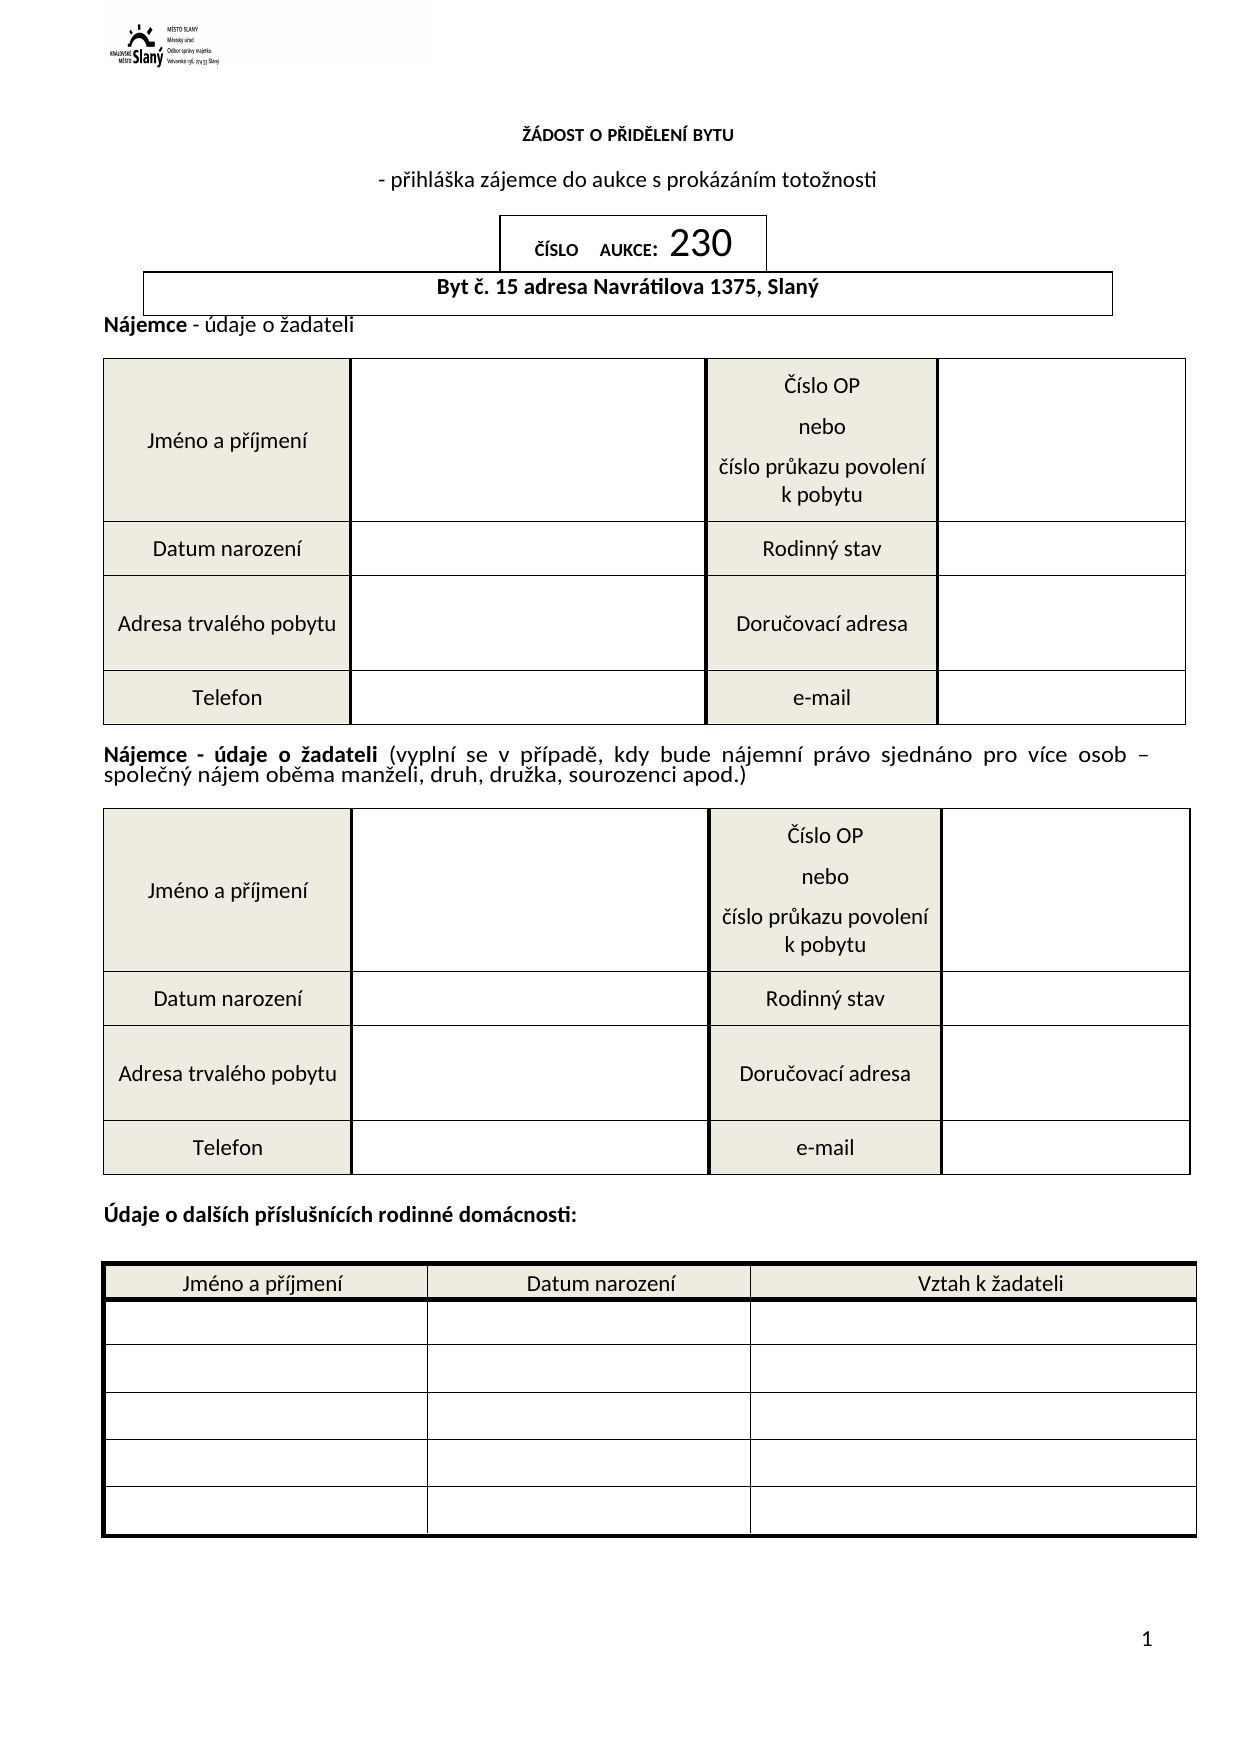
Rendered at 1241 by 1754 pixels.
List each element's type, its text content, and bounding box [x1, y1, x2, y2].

table_header [352, 359, 704, 521]
text Údaje o dalších příslušnících rodinné domácnosti: [103, 1204, 1152, 1227]
table_header Byt č. 15 adresa Navrátilova 1375, Slaný [144, 273, 1112, 315]
table_header [939, 359, 1185, 521]
table_cell [751, 1487, 1196, 1533]
text žádost o přidělení bytu [103, 123, 1152, 146]
table_cell Telefon [104, 1121, 350, 1174]
table_cell [428, 1487, 750, 1533]
table_cell [939, 671, 1185, 723]
table_cell [106, 1302, 427, 1344]
table_cell [353, 1121, 707, 1174]
table_cell [428, 1345, 750, 1392]
table_cell [428, 1393, 750, 1439]
table_cell [106, 1487, 427, 1533]
table_cell [352, 671, 704, 723]
table_cell [939, 522, 1185, 575]
text - přihláška zájemce do aukce s prokázáním totožnosti [103, 146, 1152, 192]
table_header číslo aukce: 230 [501, 216, 766, 271]
table_cell [939, 576, 1185, 669]
table_cell e-mail [708, 671, 936, 723]
table_cell [352, 522, 704, 575]
table_header [353, 809, 707, 971]
table_cell [106, 1440, 427, 1486]
table_cell [352, 576, 704, 669]
table_cell [751, 1393, 1196, 1439]
table_cell [751, 1302, 1196, 1344]
text Nájemce - údaje o žadateli [103, 292, 1152, 337]
table_cell [751, 1345, 1196, 1392]
table_cell [943, 1026, 1189, 1120]
table_cell [428, 1440, 750, 1486]
picture [103, 0, 433, 69]
table_cell Datum narození [104, 972, 350, 1025]
table_header Jméno a příjmení [104, 809, 350, 971]
table_header Datum narození [428, 1266, 750, 1297]
text Nájemce - údaje o žadateli (vyplní se v případě, kdy bude nájemní právo sjednáno pro více osob – společný nájem oběma manželi, druh, družka, sourozenci apod.) [103, 745, 1152, 787]
table_header Číslo OP nebo číslo průkazu povolení k pobytu [711, 809, 940, 971]
table_cell Rodinný stav [708, 522, 936, 575]
table_cell [943, 1121, 1189, 1174]
table_cell [943, 972, 1189, 1025]
table_cell [353, 1026, 707, 1120]
table_cell Telefon [104, 671, 349, 723]
table_header Vztah k žadateli [751, 1266, 1196, 1297]
table_cell Doručovací adresa [711, 1026, 940, 1120]
table_cell Adresa trvalého pobytu [104, 576, 349, 669]
table_cell [106, 1393, 427, 1439]
table_cell Datum narození [104, 522, 349, 575]
table_cell Adresa trvalého pobytu [104, 1026, 350, 1120]
table_cell [751, 1440, 1196, 1486]
table_header Jméno a příjmení [104, 359, 349, 521]
table_cell [106, 1345, 427, 1392]
table_cell e-mail [711, 1121, 940, 1174]
table_header [943, 809, 1189, 971]
table_cell [428, 1302, 750, 1344]
table_header Číslo OP nebo číslo průkazu povolení k pobytu [708, 359, 936, 521]
table_header Jméno a příjmení [106, 1266, 427, 1297]
table_cell Rodinný stav [711, 972, 940, 1025]
table_cell [353, 972, 707, 1025]
table_cell Doručovací adresa [708, 576, 936, 669]
